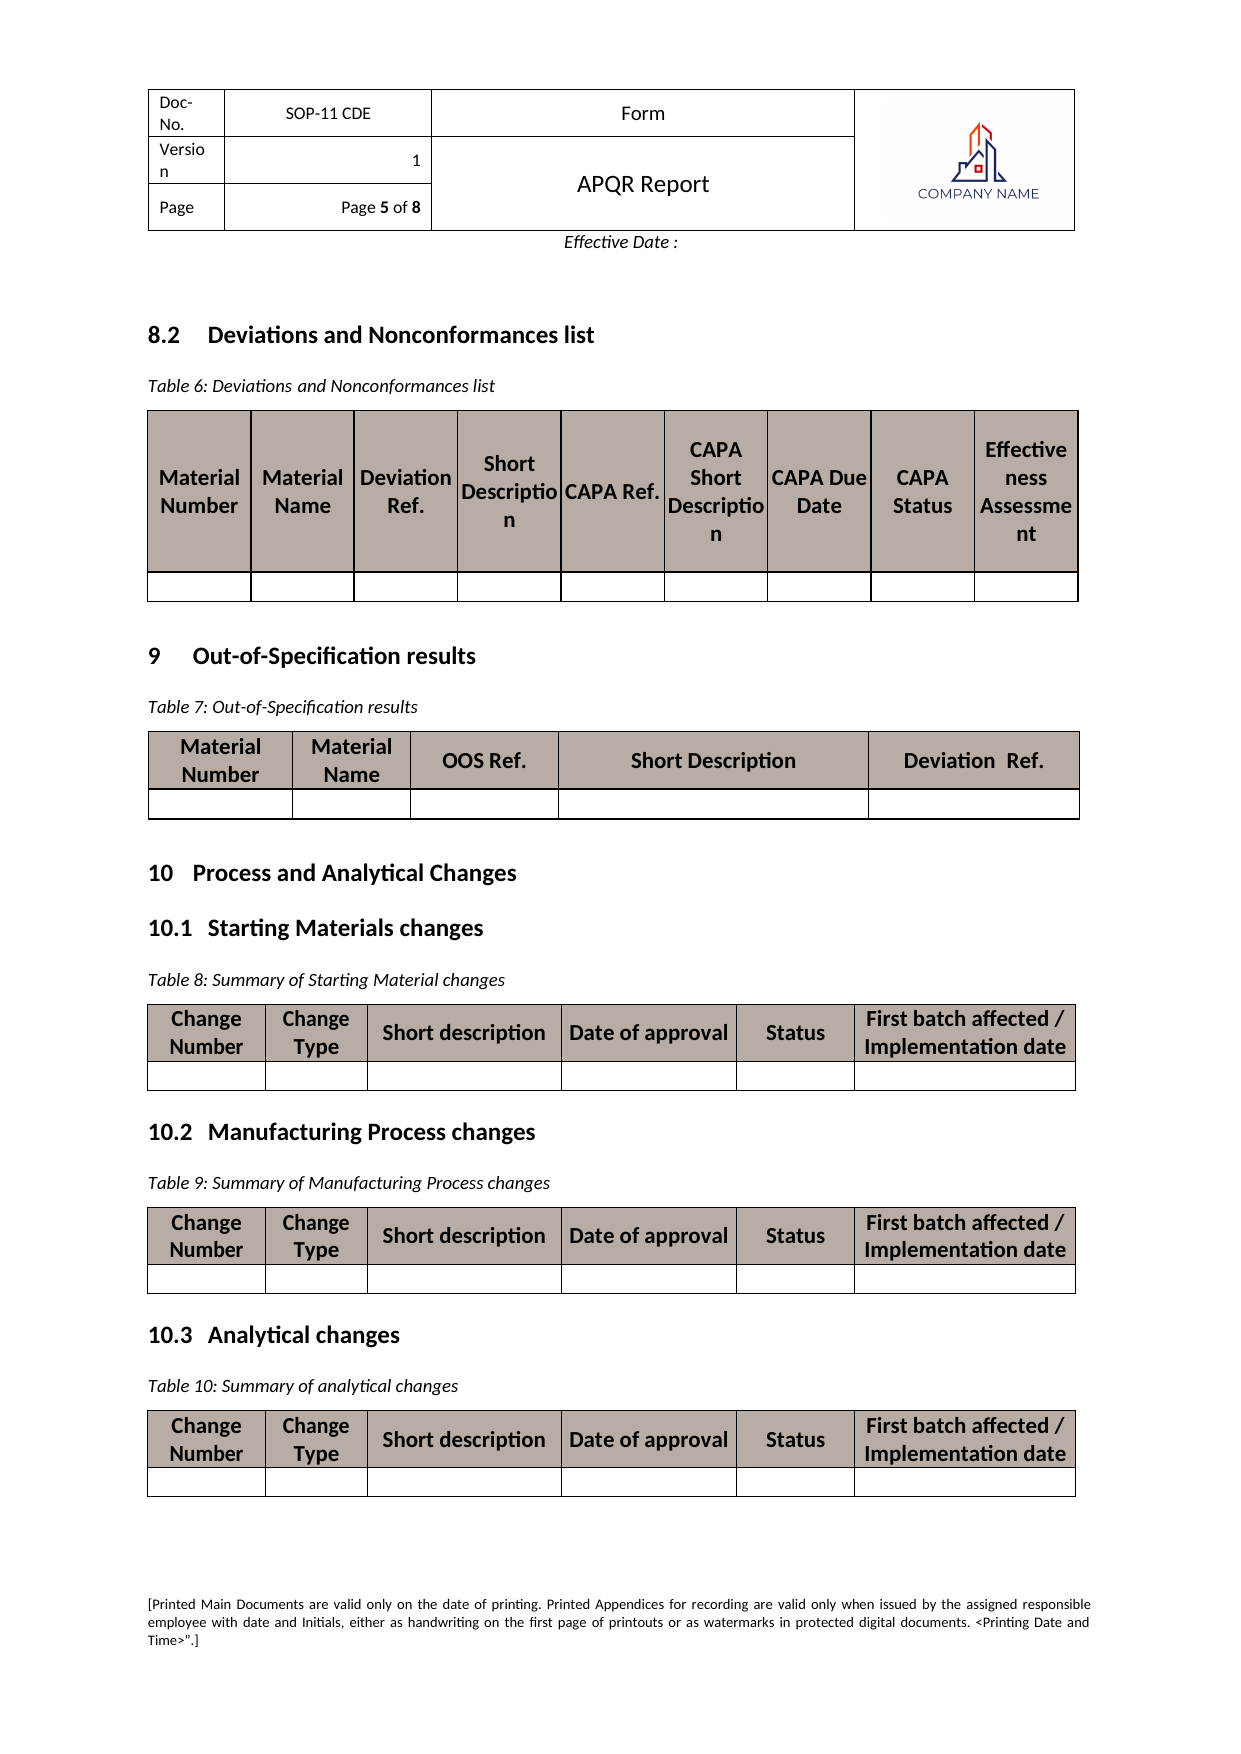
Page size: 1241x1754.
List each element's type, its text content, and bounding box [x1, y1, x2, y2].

table_cell [975, 573, 1077, 601]
table_header Deviation Ref. [355, 411, 457, 571]
table_header Short description [368, 1005, 561, 1061]
table_cell [562, 1468, 736, 1496]
table_cell [665, 573, 767, 601]
table_header Short description [368, 1208, 561, 1264]
table_header Short description [368, 1411, 561, 1467]
table_cell [148, 1265, 265, 1293]
table_cell [148, 1468, 265, 1496]
subtitle Deviations and Nonconformances list [148, 319, 1093, 349]
table_cell [355, 573, 457, 601]
table_header Date of approval [562, 1411, 736, 1467]
table_header CAPA Due Date [768, 411, 870, 571]
table_header Change Type [266, 1411, 367, 1467]
table_cell [368, 1468, 561, 1496]
table_header Status [737, 1208, 854, 1264]
table_header Material Number [149, 732, 292, 788]
table_header First batch affected / Implementation date [855, 1411, 1075, 1467]
picture [884, 101, 1073, 219]
table_cell [855, 1468, 1075, 1496]
table_header First batch affected / Implementation date [855, 1208, 1075, 1264]
table_header CAPA Short Description [665, 411, 767, 571]
table_cell [266, 1468, 367, 1496]
table_header Date of approval [562, 1005, 736, 1061]
table_header Deviation Ref. [869, 732, 1079, 788]
table_cell [737, 1265, 854, 1293]
table_header Short Description [458, 411, 560, 571]
table_header CAPA Status [872, 411, 974, 571]
table_header Change Number [148, 1208, 265, 1264]
table_cell [872, 573, 974, 601]
table_cell [855, 1265, 1075, 1293]
table_header Status [737, 1411, 854, 1467]
table_cell [252, 573, 353, 601]
table_header Change Type [266, 1208, 367, 1264]
table_header Material Number [148, 411, 250, 571]
table_cell [411, 790, 558, 818]
table_cell [368, 1265, 561, 1293]
text Table 9: Summary of Manufacturing Process changes [148, 1171, 1093, 1194]
subtitle Out-of-Specification results [148, 640, 1093, 670]
table_header Change Number [148, 1005, 265, 1061]
subtitle Manufacturing Process changes [148, 1116, 1093, 1146]
table_cell [768, 573, 870, 601]
table_cell [559, 790, 868, 818]
table_header Status [737, 1005, 854, 1061]
table_header Change Number [148, 1411, 265, 1467]
table_header Material Name [293, 732, 410, 788]
table_header Material Name [252, 411, 353, 571]
text Table 8: Summary of Starting Material changes [148, 968, 1093, 991]
table_header CAPA Ref. [562, 411, 664, 571]
table_header First batch affected / Implementation date [855, 1005, 1075, 1061]
table_cell [266, 1265, 367, 1293]
table_cell [148, 573, 250, 601]
subtitle Analytical changes [148, 1319, 1093, 1349]
table_cell [293, 790, 410, 818]
table_cell [855, 1062, 1075, 1089]
table_cell [562, 1265, 736, 1293]
table_cell [562, 573, 664, 601]
text Table 10: Summary of analytical changes [148, 1374, 1093, 1397]
text Table 6: Deviations and Nonconformances list [148, 374, 1093, 397]
table_cell [368, 1062, 561, 1089]
table_header Short Description [559, 732, 868, 788]
table_cell [562, 1062, 736, 1089]
subtitle Starting Materials changes [148, 912, 1093, 943]
table_cell [869, 790, 1079, 818]
table_cell [266, 1062, 367, 1089]
subtitle Process and Analytical Changes [148, 857, 1093, 887]
table_header Date of approval [562, 1208, 736, 1264]
table_header Change Type [266, 1005, 367, 1061]
table_cell [737, 1062, 854, 1089]
text Table 7: Out-of-Specification results [148, 695, 1093, 718]
table_header OOS Ref. [411, 732, 558, 788]
table_cell [148, 1062, 265, 1089]
table_cell [149, 790, 292, 818]
table_header Effective ness Assessment [975, 411, 1077, 571]
table_cell [458, 573, 560, 601]
table_cell [737, 1468, 854, 1496]
